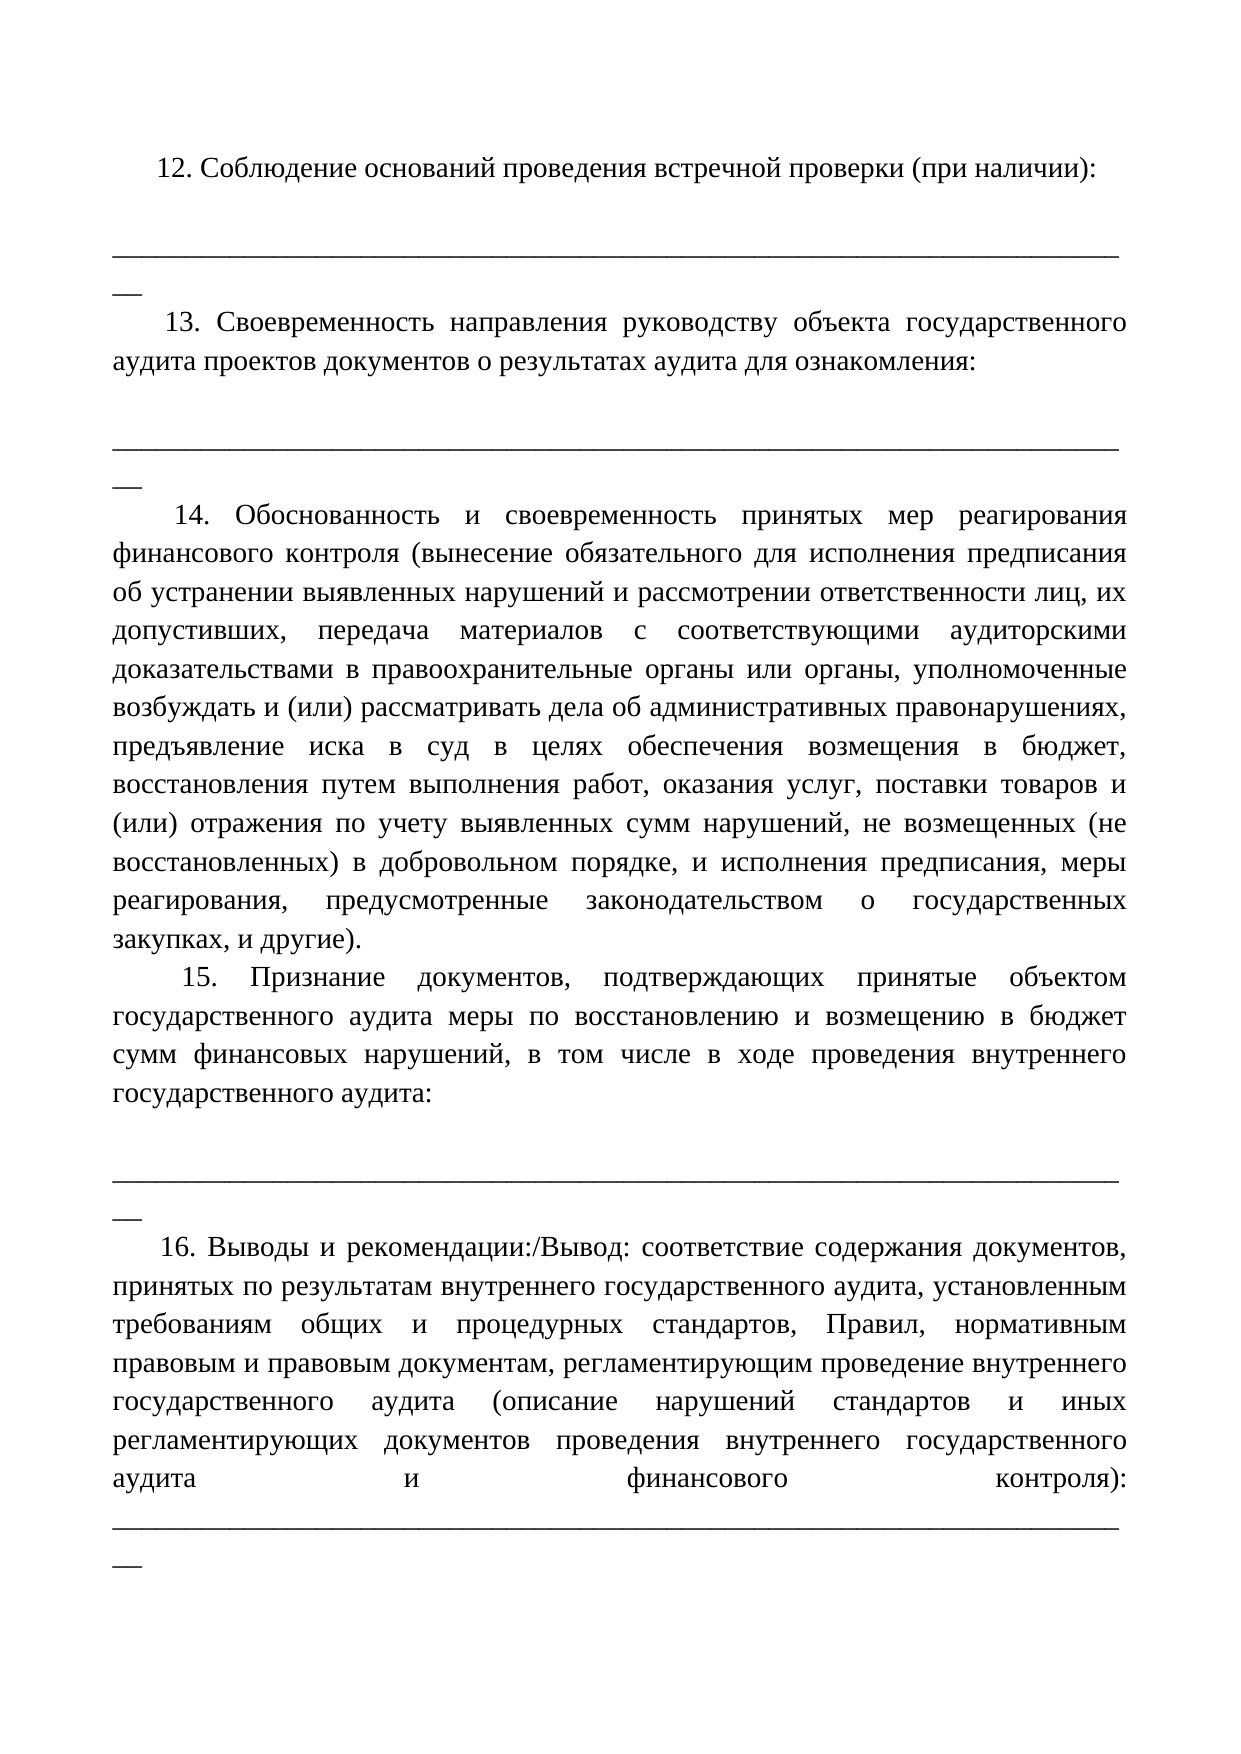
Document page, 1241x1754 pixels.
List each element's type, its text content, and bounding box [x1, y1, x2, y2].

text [112, 188, 1128, 299]
text 12. Соблюдение оснований проведения встречной проверки (при наличии): [112, 150, 1128, 183]
text 14. Обоснованность и своевременность принятых мер реагирования финансового контроля (вынесение обязательного для исполнения предписания об устранении выявленных нарушений и рассмотрении ответственности лиц, их допустивших, передача материалов с соответствующими аудиторскими доказательствами в правоохранительные органы или органы, уполномоченные возбуждать и (или) рассматривать дела об административных правонарушениях, предъявление иска в суд в целях обеспечения возмещения в бюджет, восстановления путем выполнения работ, оказания услуг, поставки товаров и (или) отражения по учету выявленных сумм нарушений, не возмещенных (не восстановленных) в добровольном порядке, и исполнения предписания, меры реагирования, предусмотренные законодательством о государственных закупках, и другие). [112, 497, 1128, 954]
text 15. Признание документов, подтверждающих принятые объектом государственного аудита меры по восстановлению и возмещению в бюджет сумм финансовых нарушений, в том числе в ходе проведения внутреннего государственного аудита: [112, 959, 1128, 1108]
text 13. Своевременность направления руководству объекта государственного аудита проектов документов о результатах аудита для ознакомления: [112, 304, 1128, 376]
text 16. Выводы и рекомендации:/Вывод: соответствие содержания документов, принятых по результатам внутреннего государственного аудита, установленным требованиям общих и процедурных стандартов, Правил, нормативным правовым и правовым документам, регламентирующим проведение внутреннего государственного аудита (описание нарушений стандартов и иных регламентирующих документов проведения внутреннего государственного аудита и финансового контроля): _______________________________________________________________________ [112, 1229, 1128, 1571]
text _______________________________________________________________________ [112, 381, 1128, 492]
text _______________________________________________________________________ [112, 1113, 1128, 1224]
